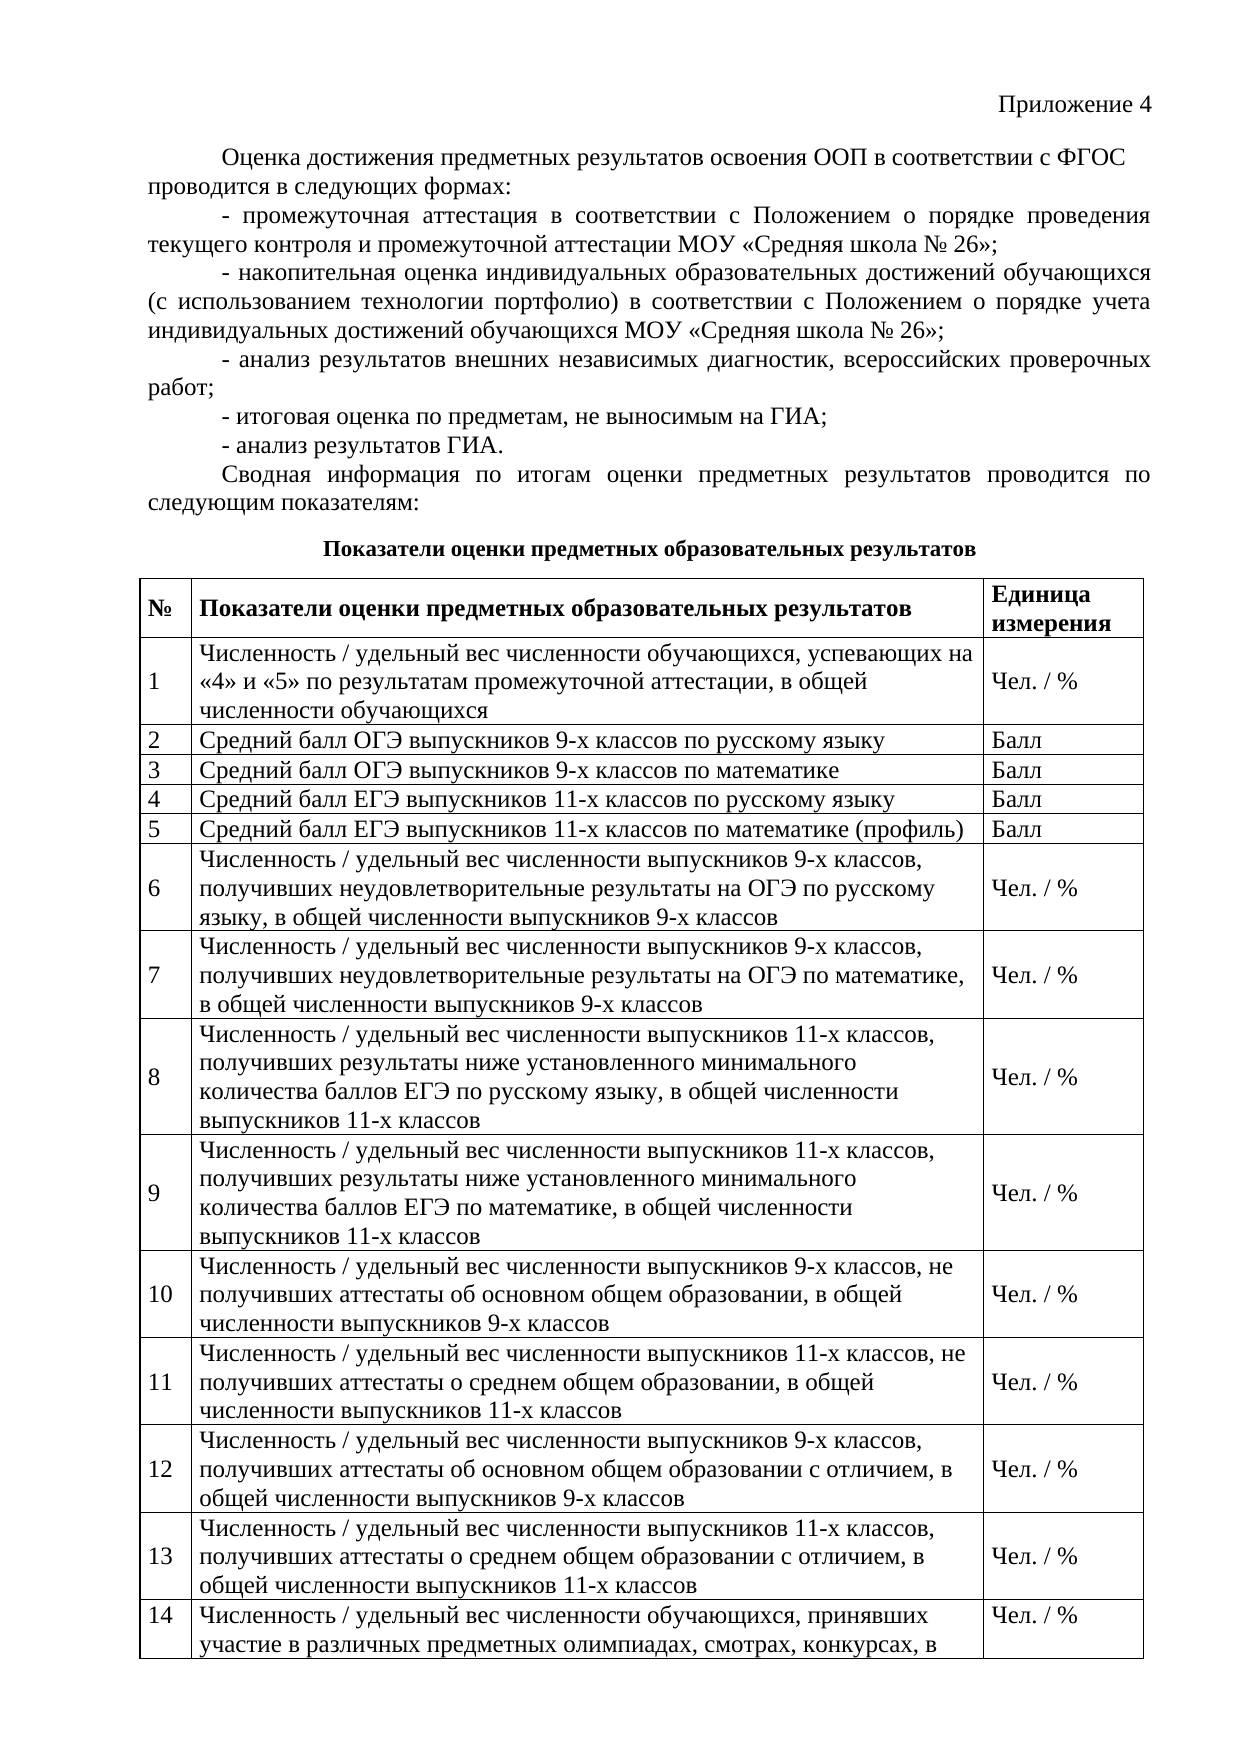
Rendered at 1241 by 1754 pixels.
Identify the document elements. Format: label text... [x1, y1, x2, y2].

table_cell 3 [141, 755, 191, 783]
table_cell Численность / удельный вес численности выпускников 11-х классов, получивших результаты ниже установленного минимального количества баллов ЕГЭ по русскому языку, в общей численности выпускников 11-х классов [192, 1019, 983, 1134]
table_cell Чел. / % [984, 844, 1143, 930]
table_cell Балл [984, 814, 1143, 843]
table_cell 8 [141, 1019, 191, 1134]
table_cell Численность / удельный вес численности выпускников 11-х классов, не получивших аттестаты о среднем общем образовании, в общей численности выпускников 11-х классов [192, 1338, 983, 1424]
table_cell 6 [141, 844, 191, 930]
table_cell 11 [141, 1338, 191, 1424]
table_cell Средний балл ЕГЭ выпускников 11-х классов по русскому языку [192, 785, 983, 813]
table_cell 4 [141, 785, 191, 813]
table_cell Балл [984, 725, 1143, 754]
table_cell Чел. / % [984, 1600, 1143, 1657]
table_cell Численность / удельный вес численности выпускников 9-х классов, не получивших аттестаты об основном общем образовании, в общей численности выпускников 9-х классов [192, 1251, 983, 1337]
table_cell Чел. / % [984, 1135, 1143, 1250]
table_cell Чел. / % [984, 1425, 1143, 1512]
table_cell Балл [984, 785, 1143, 813]
table_cell Чел. / % [984, 931, 1143, 1018]
table_cell Численность / удельный вес численности выпускников 9-х классов, получивших неудовлетворительные результаты на ОГЭ по русскому языку, в общей численности выпускников 9-х классов [192, 844, 983, 930]
table_cell Балл [984, 755, 1143, 783]
text Оценка достижения предметных результатов освоения ООП в соответствии с ФГОС [148, 142, 1152, 171]
text Приложение 4 [148, 89, 1152, 117]
text проводится в следующих формах: [148, 171, 1152, 200]
text - промежуточная аттестация в соответствии с Положением о порядке проведения текущего контроля и промежуточной аттестации МОУ «Средняя школа № 26»; [148, 200, 1152, 257]
table_cell 2 [141, 725, 191, 754]
table_cell 9 [141, 1135, 191, 1250]
table_cell 5 [141, 814, 191, 843]
text - анализ результатов ГИА. [148, 430, 1152, 459]
table_cell Чел. / % [984, 1251, 1143, 1337]
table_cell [192, 1600, 983, 1657]
table_cell 10 [141, 1251, 191, 1337]
table_cell Средний балл ОГЭ выпускников 9-х классов по русскому языку [192, 725, 983, 754]
table_cell 13 [141, 1513, 191, 1599]
text - итоговая оценка по предметам, не выносимым на ГИА; [148, 401, 1152, 430]
text - анализ результатов внешних независимых диагностик, всероссийских проверочных работ; [148, 344, 1152, 401]
table_header № [141, 579, 191, 637]
table_cell 14 [141, 1600, 191, 1657]
table_cell Численность / удельный вес численности выпускников 9-х классов, получивших аттестаты об основном общем образовании с отличием, в общей численности выпускников 9-х классов [192, 1425, 983, 1512]
table_cell Численность / удельный вес численности выпускников 11-х классов, получивших аттестаты о среднем общем образовании с отличием, в общей численности выпускников 11-х классов [192, 1513, 983, 1599]
table_cell Численность / удельный вес численности выпускников 11-х классов, получивших результаты ниже установленного минимального количества баллов ЕГЭ по математике, в общей численности выпускников 11-х классов [192, 1135, 983, 1250]
table_cell Средний балл ЕГЭ выпускников 11-х классов по математике (профиль) [192, 814, 983, 843]
table_header Показатели оценки предметных образовательных результатов [192, 579, 983, 637]
table_cell Численность / удельный вес численности обучающихся, успевающих на «4» и «5» по результатам промежуточной аттестации, в общей численности обучающихся [192, 638, 983, 724]
text - накопительная оценка индивидуальных образовательных достижений обучающихся (с использованием технологии портфолио) в соответствии с Положением о порядке учета индивидуальных достижений обучающихся МОУ «Средняя школа № 26»; [148, 257, 1152, 344]
table_cell Чел. / % [984, 1019, 1143, 1134]
table_cell Численность / удельный вес численности выпускников 9-х классов, получивших неудовлетворительные результаты на ОГЭ по математике, в общей численности выпускников 9-х классов [192, 931, 983, 1018]
table_cell 12 [141, 1425, 191, 1512]
table_cell Чел. / % [984, 638, 1143, 724]
table_cell Чел. / % [984, 1338, 1143, 1424]
table_cell Средний балл ОГЭ выпускников 9-х классов по математике [192, 755, 983, 783]
text Показатели оценки предметных образовательных результатов [148, 535, 1152, 562]
table_cell 7 [141, 931, 191, 1018]
table_cell 1 [141, 638, 191, 724]
table_cell Чел. / % [984, 1513, 1143, 1599]
text Сводная информация по итогам оценки предметных результатов проводится по следующим показателям: [148, 459, 1152, 516]
table_header Единица измерения [984, 579, 1143, 637]
